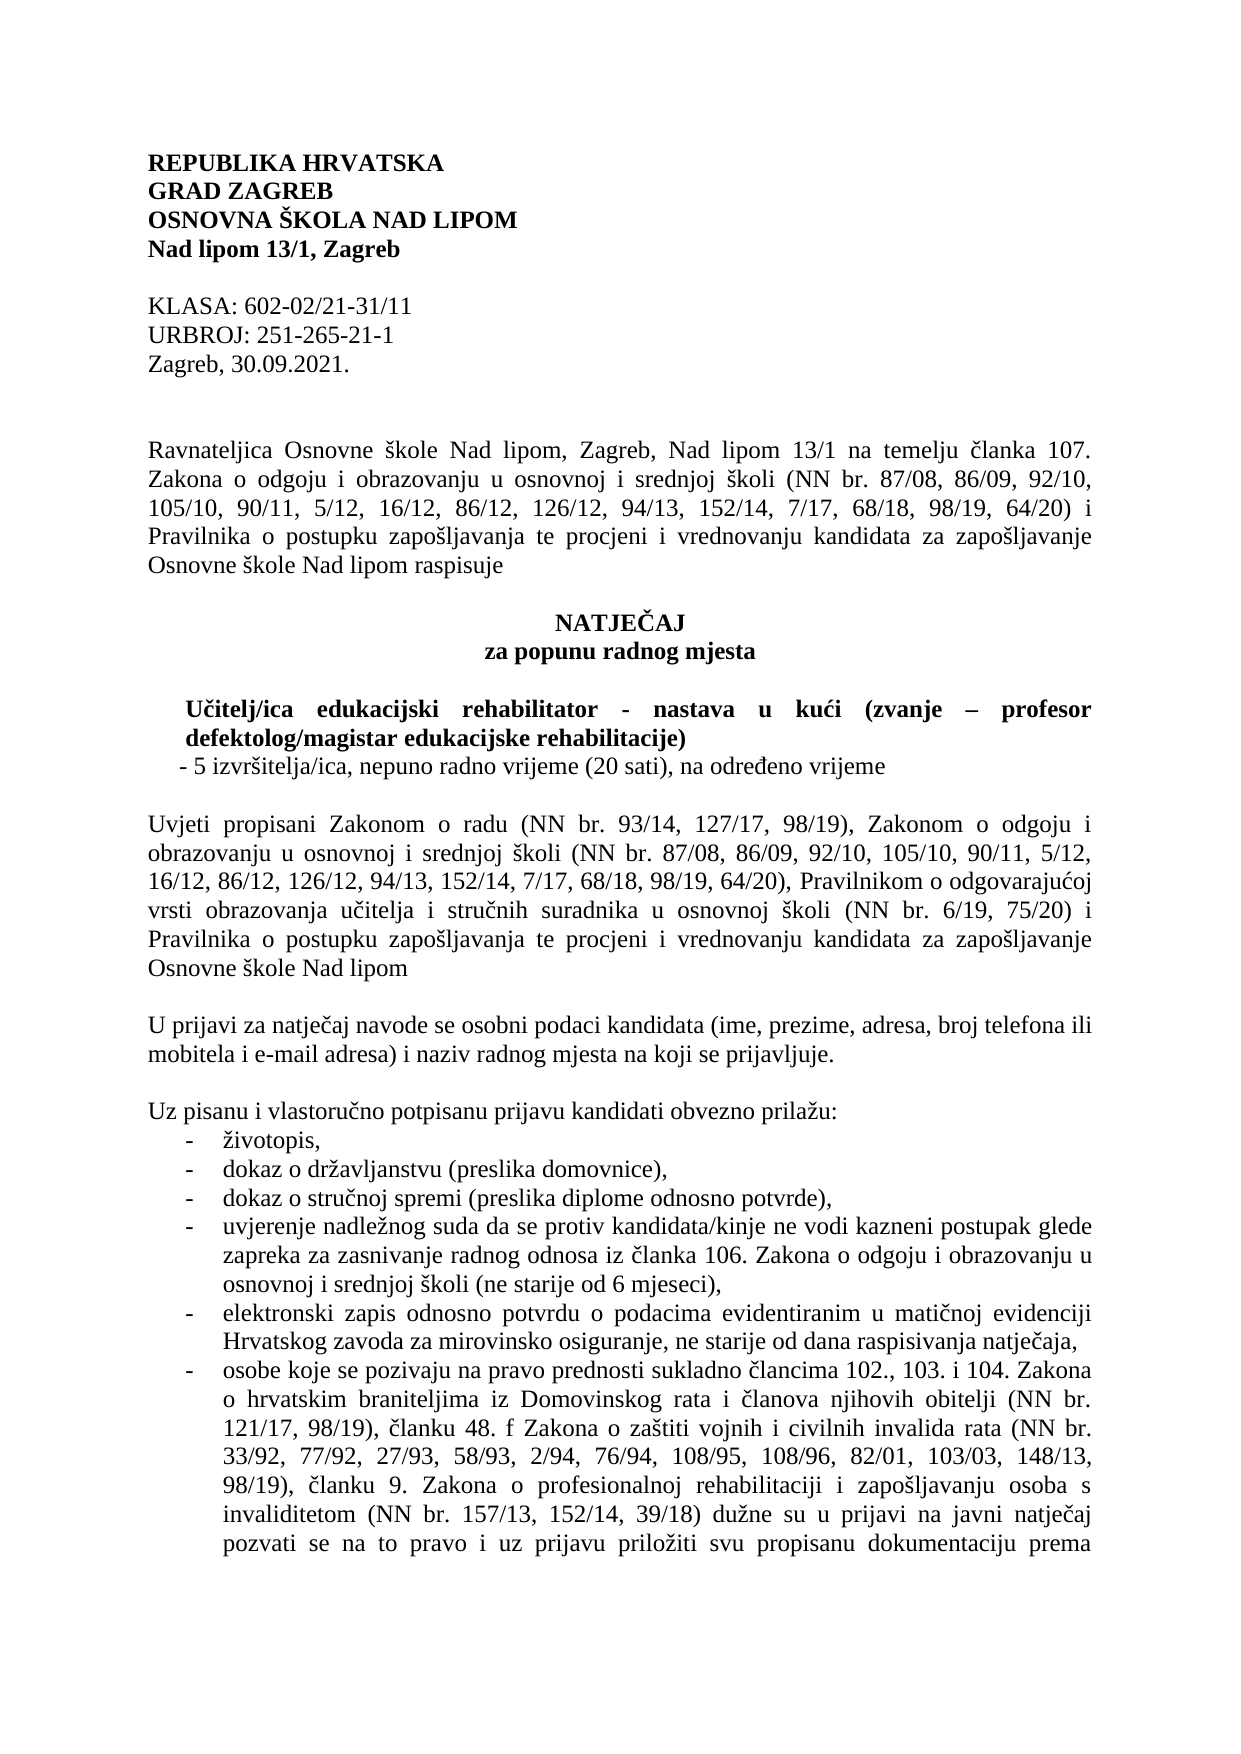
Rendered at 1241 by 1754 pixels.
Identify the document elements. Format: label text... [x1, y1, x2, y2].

text KLASA: 602-02/21-31/11 [148, 291, 1093, 320]
list elektronski zapis odnosno potvrdu o podacima evidentiranim u matičnoj evidenciji Hrvatskog zavoda za mirovinsko osiguranje, ne starije od dana raspisivanja natječaja, [185, 1298, 1093, 1355]
text Ravnateljica Osnovne škole Nad lipom, Zagreb, Nad lipom 13/1 na temelju članka 107. Zakona o odgoju i obrazovanju u osnovnoj i srednjoj školi (NN br. 87/08, 86/09, 92/10, 105/10, 90/11, 5/12, 16/12, 86/12, 126/12, 94/13, 152/14, 7/17, 68/18, 98/19, 64/20) i Pravilnika o postupku zapošljavanja te procjeni i vrednovanju kandidata za zapošljavanje Osnovne škole Nad lipom raspisuje [148, 435, 1093, 579]
list uvjerenje nadležnog suda da se protiv kandidata/kinje ne vodi kazneni postupak glede zapreka za zasnivanje radnog odnosa iz članka 106. Zakona o odgoju i obrazovanju u osnovnoj i srednjoj školi (ne starije od 6 mjeseci), [185, 1211, 1093, 1298]
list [185, 1355, 1093, 1556]
text Nad lipom 13/1, Zagreb [148, 234, 1093, 263]
text URBROJ: 251-265-21-1 [148, 320, 1093, 349]
text Učitelj/ica edukacijski rehabilitator - nastava u kući (zvanje – profesor defektolog/magistar edukacijske rehabilitacije) [185, 694, 1093, 751]
text Zagreb, 30.09.2021. [148, 349, 1093, 378]
list životopis, [185, 1125, 1093, 1154]
text GRAD ZAGREB [148, 176, 1093, 205]
text Uvjeti propisani Zakonom o radu (NN br. 93/14, 127/17, 98/19), Zakonom o odgoju i obrazovanju u osnovnoj i srednjoj školi (NN br. 87/08, 86/09, 92/10, 105/10, 90/11, 5/12, 16/12, 86/12, 126/12, 94/13, 152/14, 7/17, 68/18, 98/19, 64/20), Pravilnikom o odgovarajućoj vrsti obrazovanja učitelja i stručnih suradnika u osnovnoj školi (NN br. 6/19, 75/20) i Pravilnika o postupku zapošljavanja te procjeni i vrednovanju kandidata za zapošljavanje Osnovne škole Nad lipom [148, 809, 1093, 895]
list dokaz o državljanstvu (preslika domovnice), [185, 1154, 1093, 1183]
text Uvjeti propisani Zakonom o radu (NN br. 93/14, 127/17, 98/19), Zakonom o odgoju i obrazovanju u osnovnoj i srednjoj školi (NN br. 87/08, 86/09, 92/10, 105/10, 90/11, 5/12, 16/12, 86/12, 126/12, 94/13, 152/14, 7/17, 68/18, 98/19, 64/20), Pravilnikom o odgovarajućoj vrsti obrazovanja učitelja i stručnih suradnika u osnovnoj školi (NN br. 6/19, 75/20) i Pravilnika o postupku zapošljavanja te procjeni i vrednovanju kandidata za zapošljavanje Osnovne škole Nad lipom [148, 895, 1093, 981]
text REPUBLIKA HRVATSKA [148, 148, 1093, 176]
text za popunu radnog mjesta [148, 636, 1093, 665]
text - 5 izvršitelja/ica, nepuno radno vrijeme (20 sati), na određeno vrijeme [148, 751, 1093, 780]
text NATJEČAJ [148, 608, 1093, 636]
text OSNOVNA ŠKOLA NAD LIPOM [148, 205, 1093, 234]
list dokaz o stručnoj spremi (preslika diplome odnosno potvrde), [185, 1183, 1093, 1211]
text U prijavi za natječaj navode se osobni podaci kandidata (ime, prezime, adresa, broj telefona ili mobitela i e-mail adresa) i naziv radnog mjesta na koji se prijavljuje. [148, 1010, 1093, 1068]
text Uz pisanu i vlastoručno potpisanu prijavu kandidati obvezno prilažu: [148, 1096, 1093, 1125]
